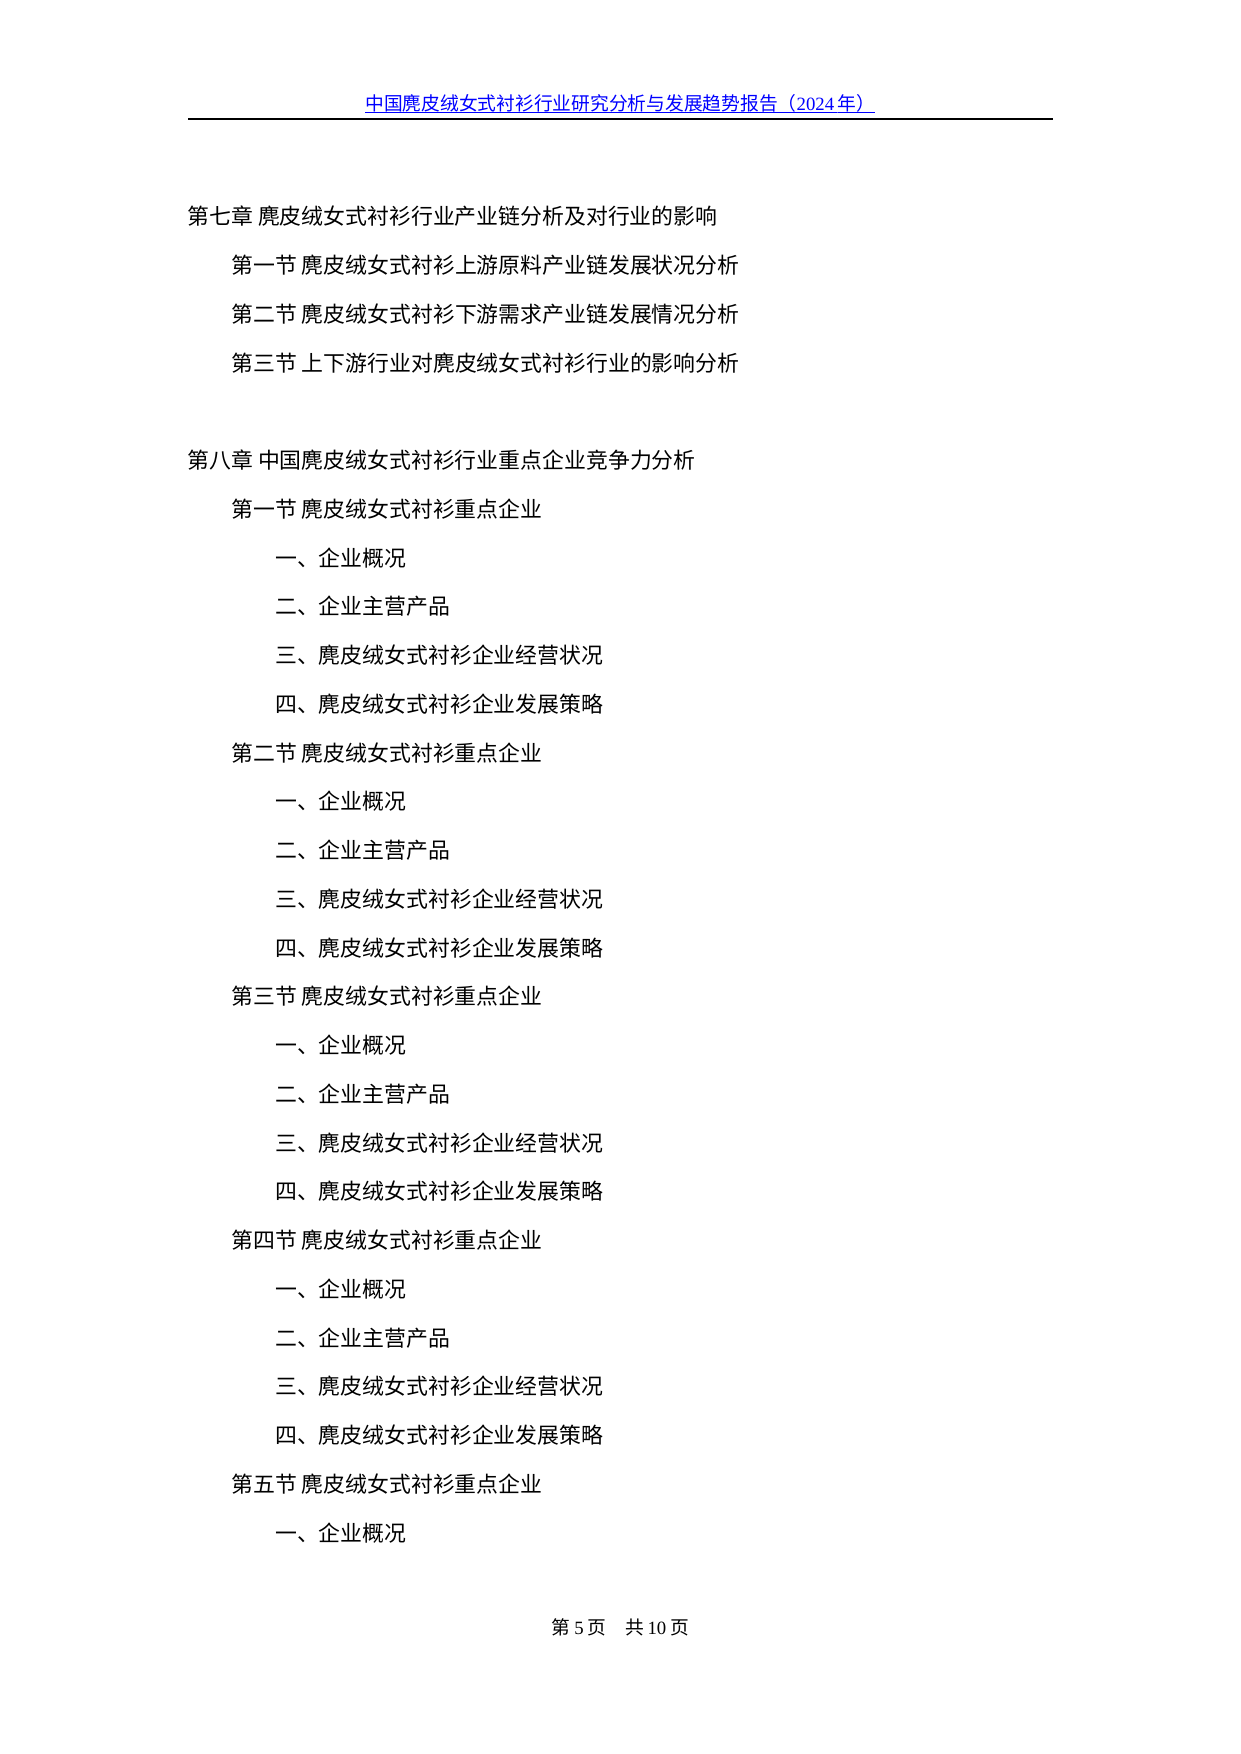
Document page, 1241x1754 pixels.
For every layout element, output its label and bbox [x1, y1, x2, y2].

text [187, 150, 1053, 1548]
